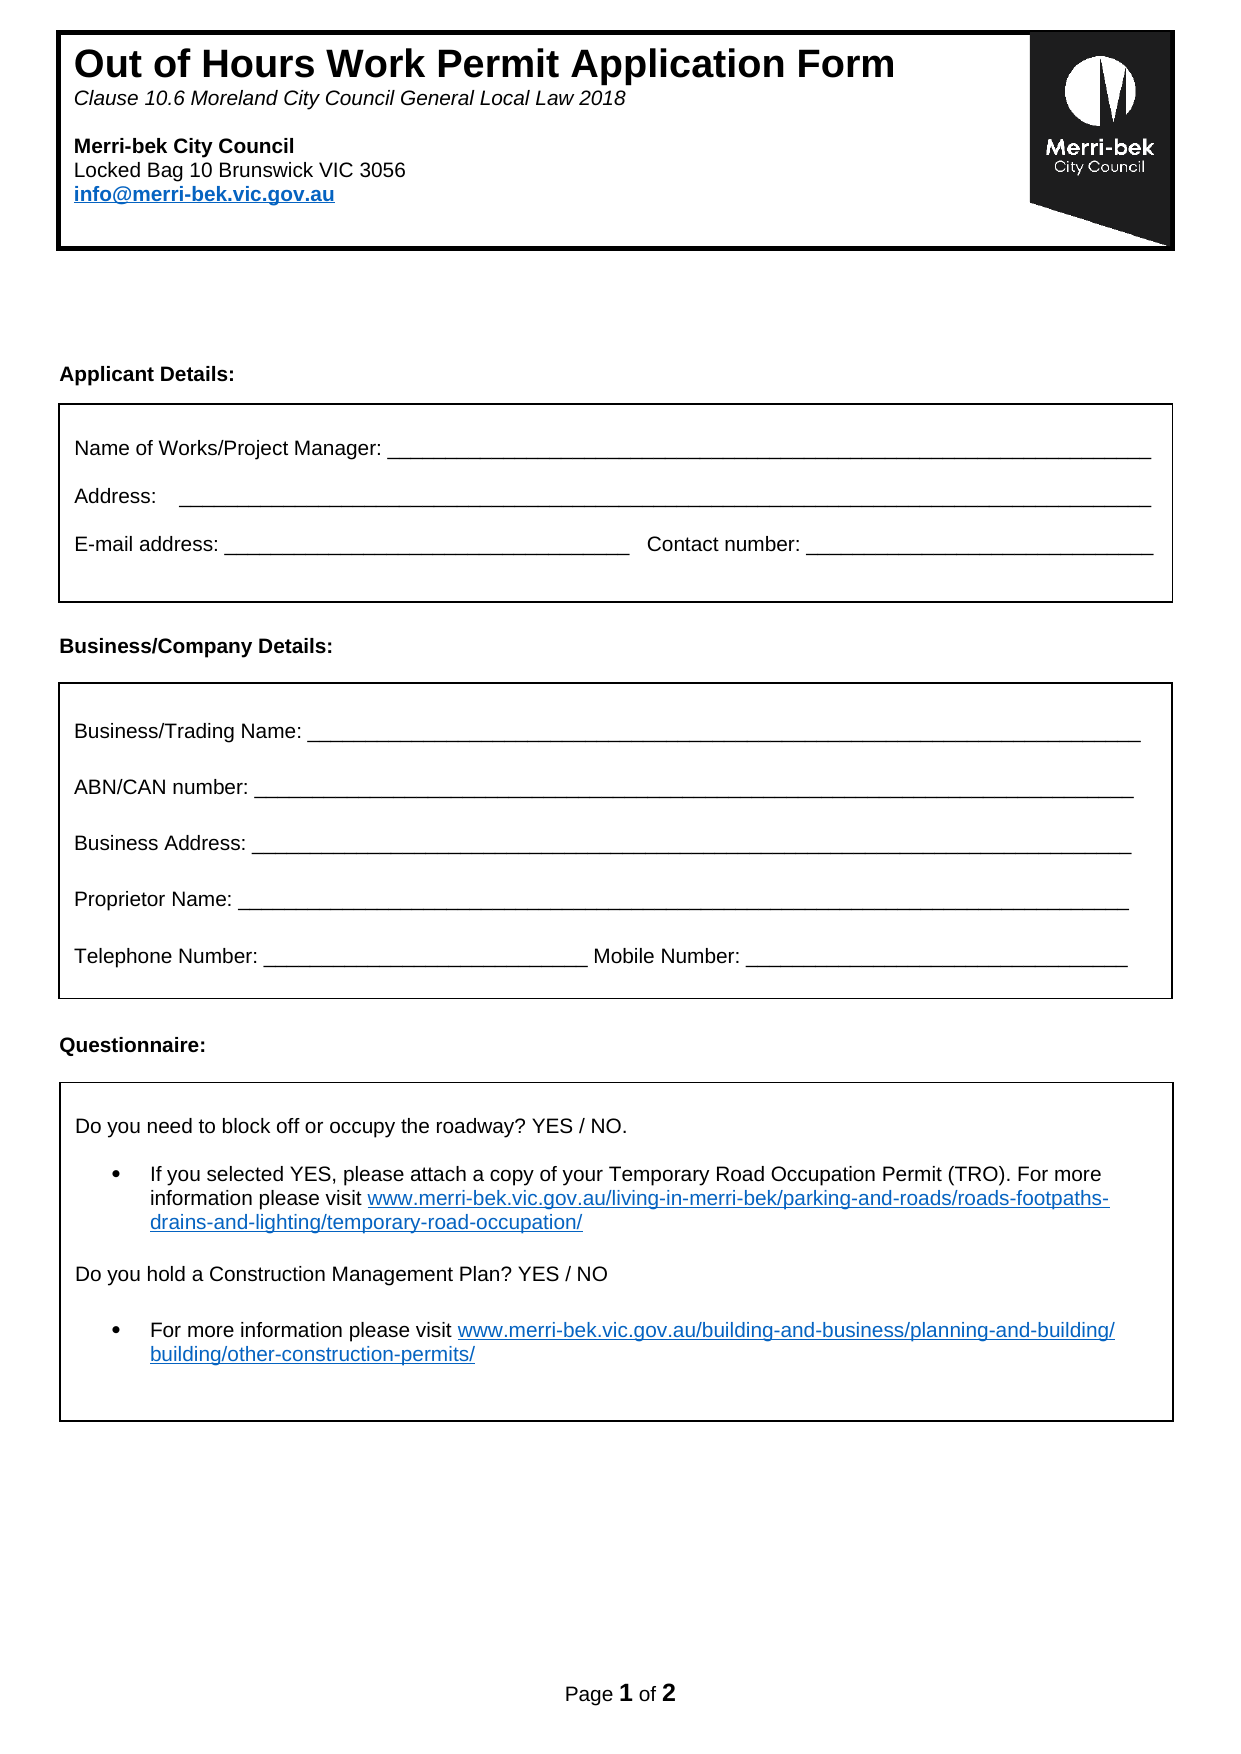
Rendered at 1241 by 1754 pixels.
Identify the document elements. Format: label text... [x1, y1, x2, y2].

list Questionnaire: [59, 1033, 1181, 1057]
text Applicant Details: [59, 361, 1181, 385]
picture [1029, 32, 1171, 247]
text Business/Company Details: [59, 634, 1181, 658]
